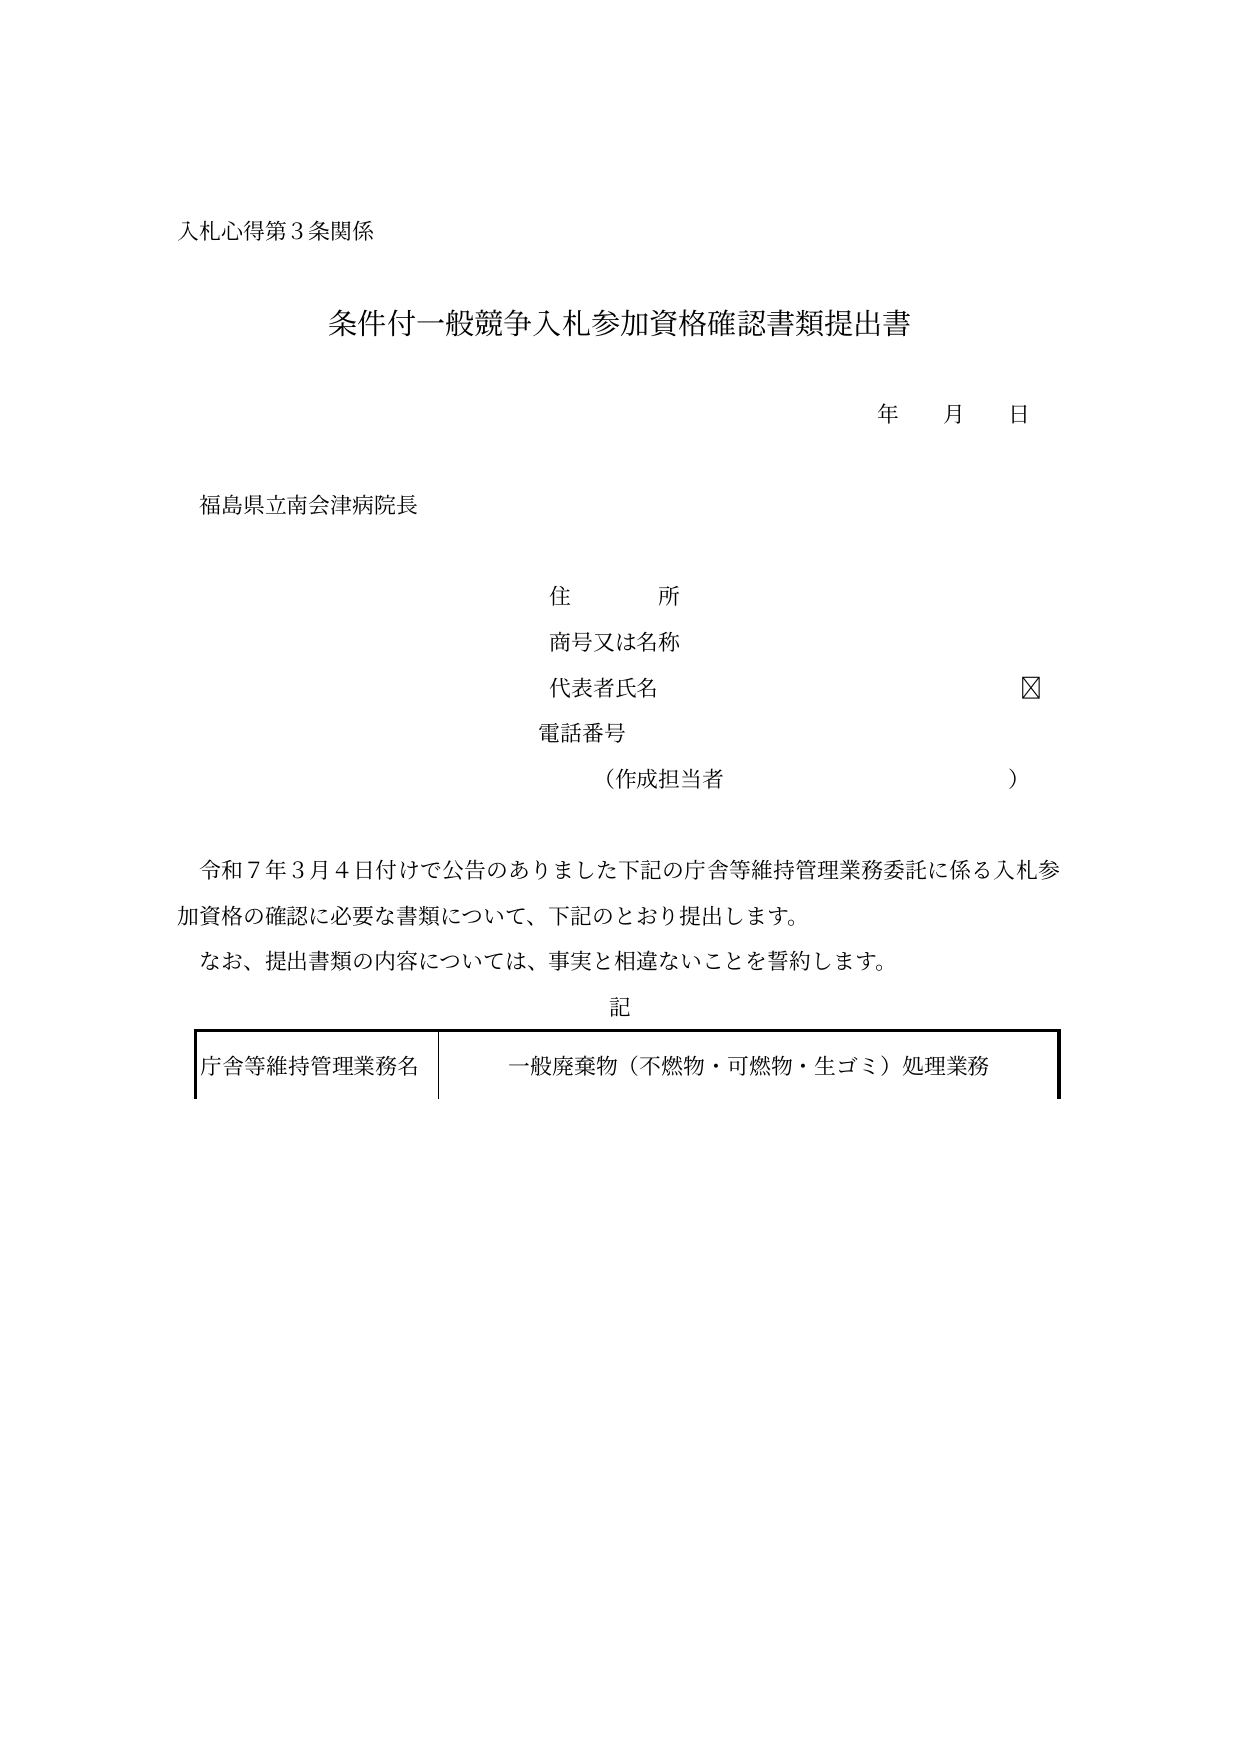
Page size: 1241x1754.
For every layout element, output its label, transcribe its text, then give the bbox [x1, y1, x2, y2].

text 住 所 [177, 572, 1063, 618]
text （作成担当者 ） [177, 755, 1063, 801]
table_header 一般廃棄物（不燃物・可燃物・生ゴミ）処理業務 [439, 1032, 1057, 1099]
text 入札心得第３条関係 [177, 207, 1063, 253]
table_header 庁舎等維持管理業務名 [197, 1032, 438, 1099]
text 令和７年３月４日付けで公告のありました下記の庁舎等維持管理業務委託に係る入札参加資格の確認に必要な書類について、下記のとおり提出します。 [177, 846, 1063, 937]
text 記 [177, 983, 1063, 1029]
text 電話番号 [177, 709, 1063, 755]
text 代表者氏名  [177, 664, 1063, 709]
text 商号又は名称 [177, 618, 1063, 664]
text 条件付一般競争入札参加資格確認書類提出書 [177, 299, 1063, 344]
text 年 月 日 [177, 390, 1063, 436]
text 福島県立南会津病院長 [177, 481, 1063, 527]
text なお、提出書類の内容については、事実と相違ないことを誓約します。 [199, 937, 1063, 983]
